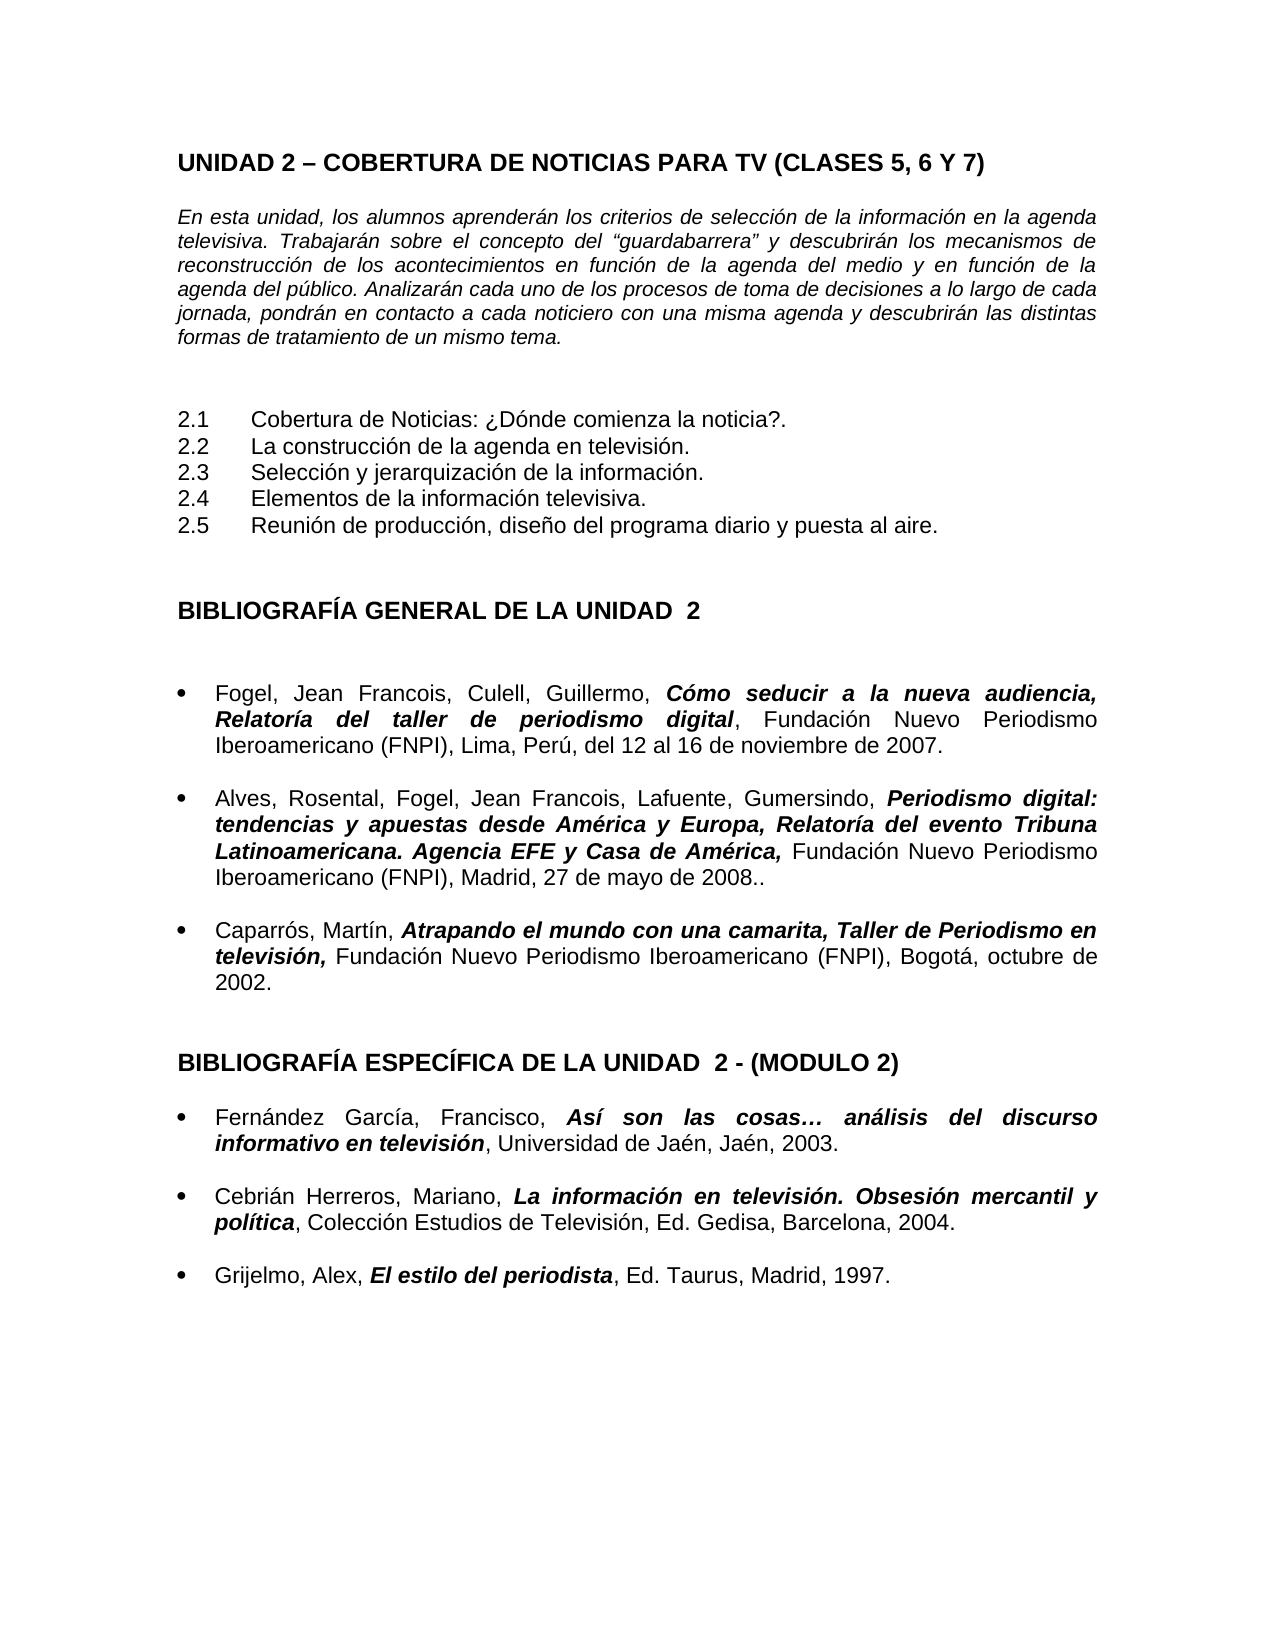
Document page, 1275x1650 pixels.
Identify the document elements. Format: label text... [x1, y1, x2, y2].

text BIBLIOGRAFÍA GENERAL DE 2 [177, 596, 1098, 624]
subtitle Fernández García, Francisco, Así son las cosas… análisis del discurso informativo en televisión, Universidad de Jaén, Jaén, 2003. [177, 1103, 1098, 1156]
list Elementos de la información televisiva. [177, 485, 1098, 512]
list Cebrián Herreros, Mariano, La información en televisión. Obsesión mercantil y política, Colección Estudios de Televisión, Ed. Gedisa, Barcelona, 2004. [177, 1183, 1098, 1235]
list Cobertura de Noticias: ¿Dónde comienza la noticia?. [177, 406, 1098, 433]
list Grijelmo, Alex, El estilo del periodista, Ed. Taurus, Madrid, 1997. [177, 1262, 1098, 1288]
list Caparrós, Martín, Atrapando el mundo con una camarita, Taller de Periodismo en televisión, Fundación Nuevo Periodismo Iberoamericano (FNPI), Bogotá, octubre de 2002. [177, 917, 1098, 996]
text BIBLIOGRAFÍA ESPECÍFICA DE 2 - (MODULO 2) [177, 1048, 1098, 1077]
list Fogel, Jean Francois, Culell, Guillermo, Cómo seducir a la nueva audiencia, Relatoría del taller de periodismo digital, Fundación Nuevo Periodismo Iberoamericano (FNPI), Lima, Perú, del 12 al 16 de noviembre de 2007. [177, 679, 1098, 758]
list La construcción de la agenda en televisión. [177, 433, 1098, 459]
list Selección y jerarquización de la información. [177, 459, 1098, 485]
list Reunión de producción, diseño del programa diario y puesta al aire. [177, 512, 1098, 538]
text En esta unidad, los alumnos aprenderán los criterios de selección de la información en la agenda televisiva. Trabajarán sobre el concepto del “guardabarrera” y descubrirán los mecanismos de reconstrucción de los acontecimientos en función de la agenda del medio y en función de la agenda del público. Analizarán cada uno de los procesos de toma de decisiones a lo largo de cada jornada, pondrán en contacto a cada noticiero con una misma agenda y descubrirán las distintas formas de tratamiento de un mismo tema. [177, 205, 1098, 349]
subtitle UNIDAD 2 – COBERTURA DE NOTICIAS PARA TV (CLASES 5, 6 Y 7) [177, 148, 1098, 176]
list Alves, Rosental, Fogel, Jean Francois, Lafuente, Gumersindo, Periodismo digital: tendencias y apuestas desde América y Europa, Relatoría del evento Tribuna Latinoamericana. Agencia EFE y Casa de América, Fundación Nuevo Periodismo Iberoamericano (FNPI), Madrid, 27 de mayo de 2008.. [177, 785, 1098, 890]
